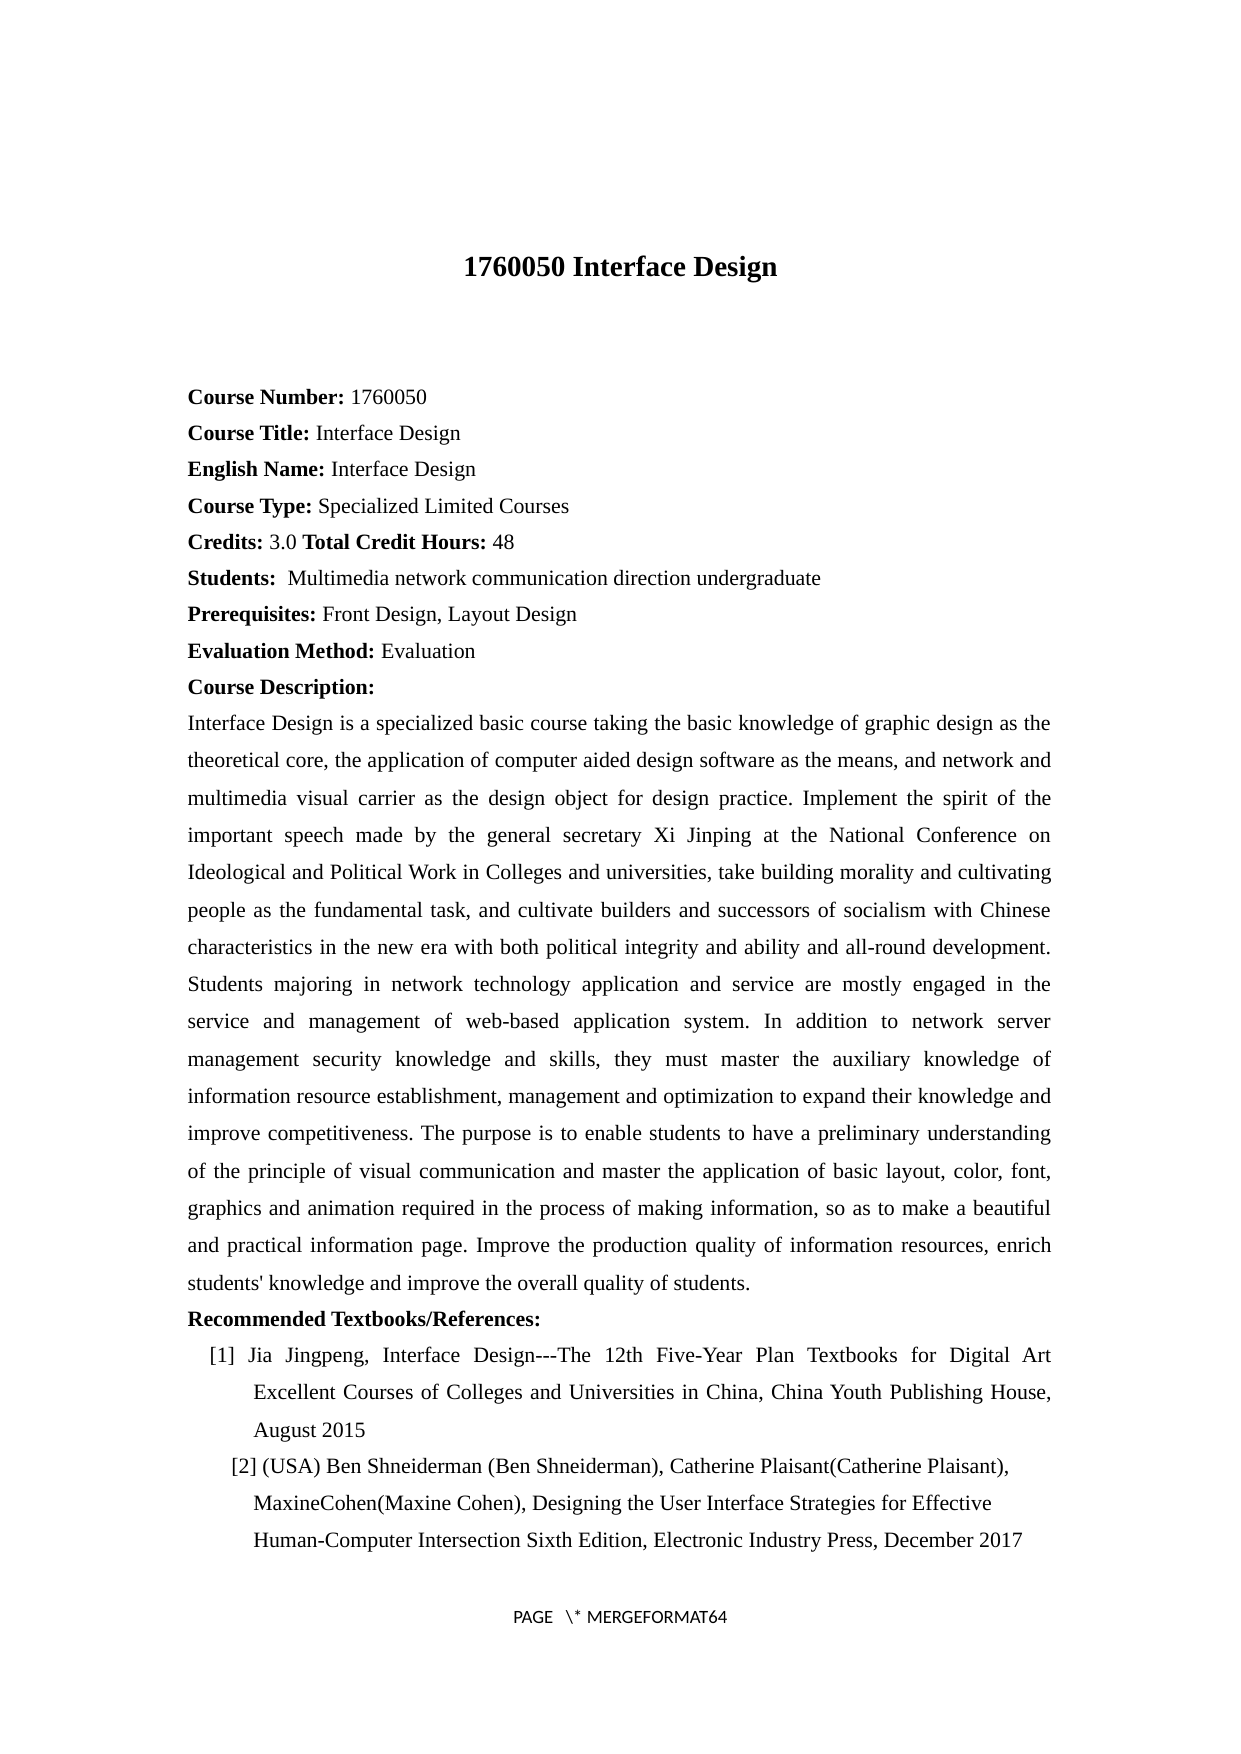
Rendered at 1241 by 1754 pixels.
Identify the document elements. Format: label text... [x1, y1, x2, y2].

text Course Description: [187, 670, 1053, 703]
text Interface Design is a specialized basic course taking the basic knowledge of graphic design as the theoretical core, the application of computer aided design software as the means, and network and multimedia visual carrier as the design object for design practice. Implement the spirit of the important speech made by the general secretary Xi Jinping at the National Conference on Ideological and Political Work in Colleges and universities, take building morality and cultivating people as the fundamental task, and cultivate builders and successors of socialism with Chinese characteristics in the new era with both political integrity and ability and all-round development. Students majoring in network technology application and service are mostly engaged in the service and management of web-based application system. In addition to network server management security knowledge and skills, they must master the auxiliary knowledge of information resource establishment, management and optimization to expand their knowledge and improve competitiveness. The purpose is to enable students to have a preliminary understanding of the principle of visual communication and master the application of basic layout, color, font, graphics and animation required in the process of making information, so as to make a beautiful and practical information page. Improve the production quality of information resources, enrich students' knowledge and improve the overall quality of students. [187, 707, 1053, 1298]
text Course Number: 1760050 [187, 380, 1053, 413]
text [1] Jia Jingpeng, Interface Design---The 12th Five-Year Plan Textbooks for Digital Art Excellent Courses of Colleges and Universities in China, China Youth Publishing House, August 2015 [209, 1338, 1053, 1446]
text Course Type: Specialized Limited Courses [187, 489, 1053, 522]
text Course Title: Interface Design [187, 417, 1053, 449]
text English Name: Interface Design [187, 453, 1053, 485]
subtitle 1760050 Interface Design [187, 234, 1053, 299]
text [2] (USA) Ben Shneiderman (Ben Shneiderman), Catherine Plaisant(Catherine Plaisant), MaxineCohen(Maxine Cohen), Designing the User Interface Strategies for Effective Human-Computer Intersection Sixth Edition, Electronic Industry Press, December 2017 [209, 1449, 1053, 1556]
text Students: Multimedia network communication direction undergraduate [187, 562, 1053, 594]
text Prerequisites: Front Design, Layout Design [187, 598, 1053, 630]
text Evaluation Method: Evaluation [187, 634, 1053, 667]
text Credits: 3.0 Total Credit Hours: 48 [187, 525, 1053, 558]
text Recommended Textbooks/References: [187, 1302, 1053, 1335]
